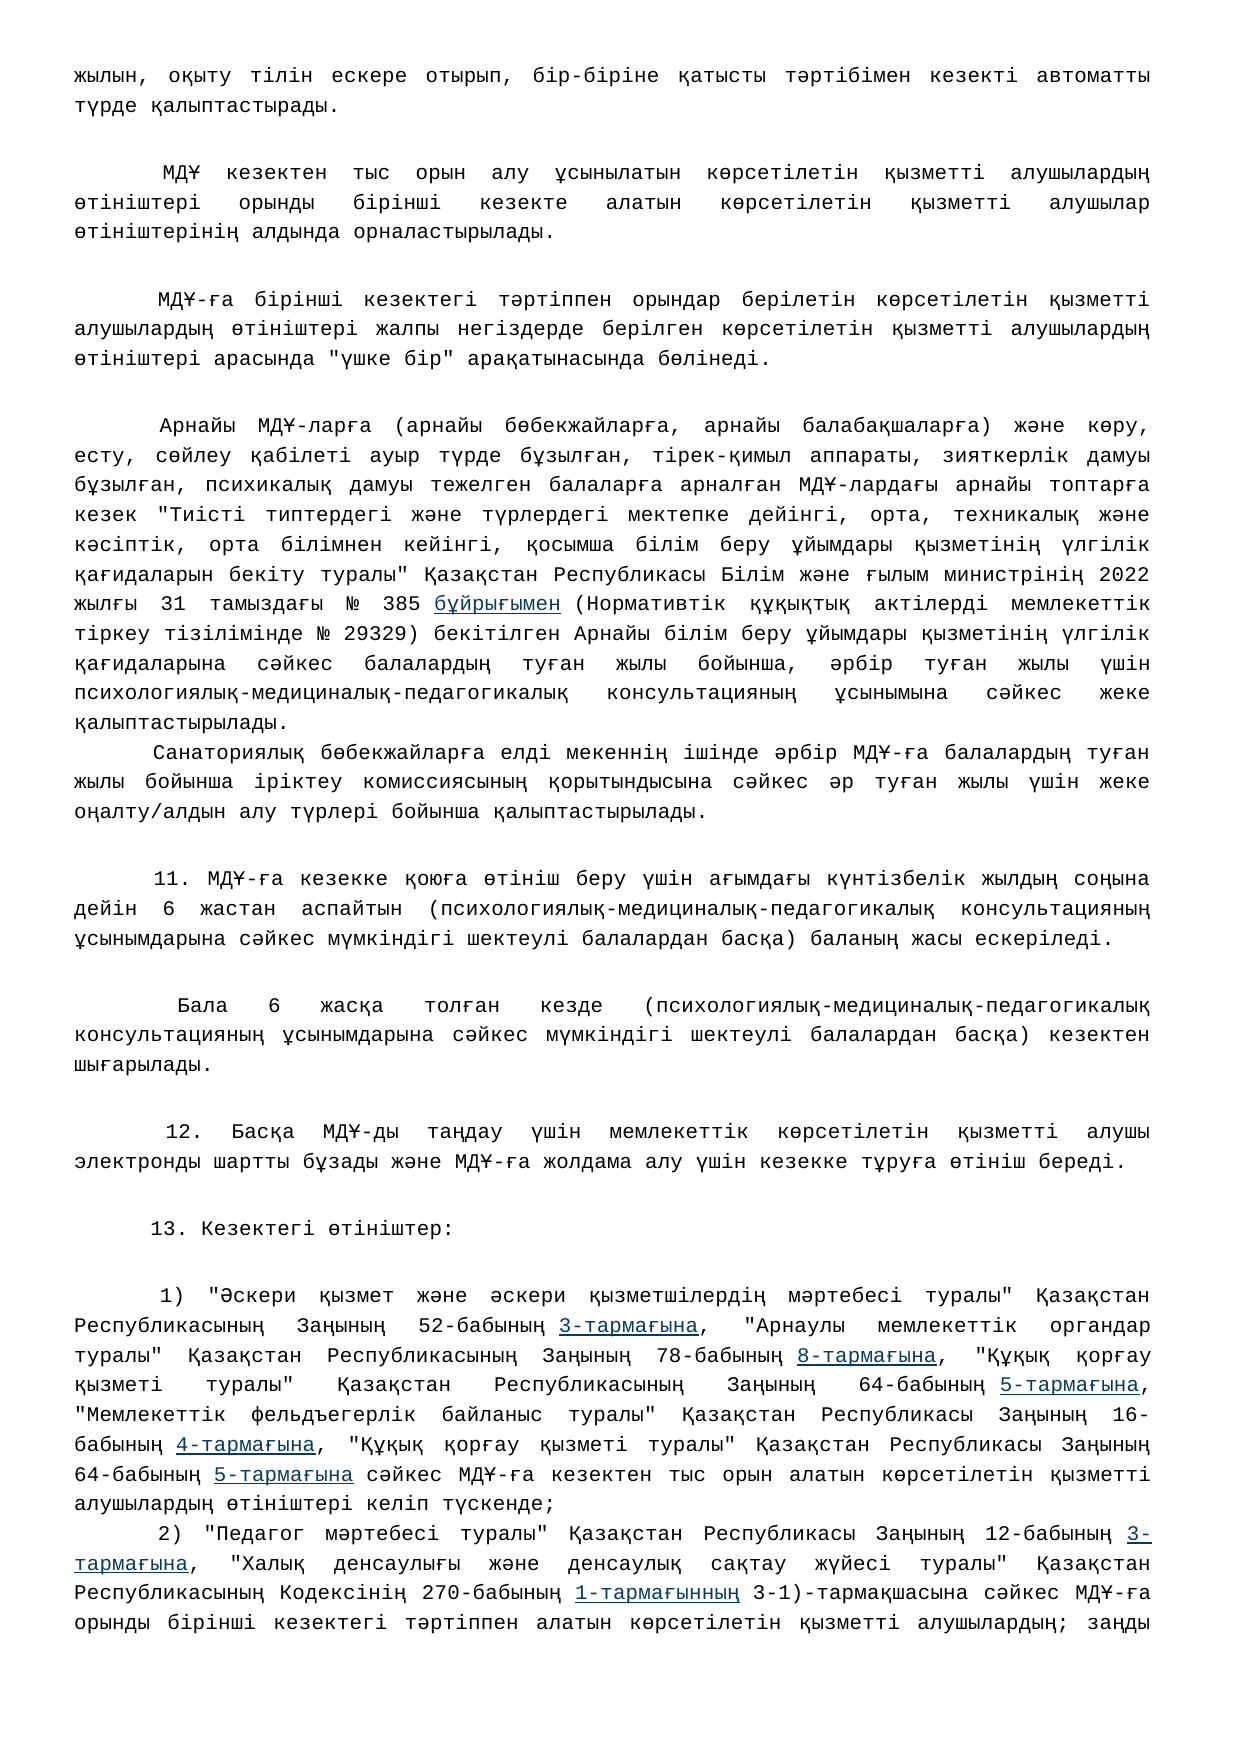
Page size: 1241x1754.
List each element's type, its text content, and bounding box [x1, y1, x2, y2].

text МДҰ кезектен тыс орын алу ұсынылатын көрсетілетін қызметті алушылардың өтініштері орынды бірінші кезекте алатын көрсетілетін қызметті алушылар өтініштерінің алдында орналастырылады. [74, 156, 1152, 245]
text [74, 59, 1152, 118]
text Санаториялық бөбекжайларға елді мекеннің ішінде әрбір МДҰ-ға балалардың туған жылы бойынша іріктеу комиссиясының қорытындысына сәйкес әр туған жылы үшін жеке оңалту/алдын алу түрлері бойынша қалыптастырылады. [74, 736, 1152, 825]
text 13. Кезектегі өтініштер: [74, 1212, 1152, 1242]
text 1) "Әскери қызмет және әскери қызметшілердің мәртебесі туралы" Қазақстан Республикасының Заңының 52-бабының 3-тармағына, "Арнаулы мемлекеттік органдар туралы" Қазақстан Республикасының Заңының 78-бабының 8-тармағына, "Құқық қорғау қызметі туралы" Қазақстан Республикасының Заңының 64-бабының 5-тармағына, "Мемлекеттік фельдъегерлік байланыс туралы" Қазақстан Республикасы Заңының 16-бабының 4-тармағына, "Құқық қорғау қызметі туралы" Қазақстан Республикасы Заңының 64-бабының 5-тармағына сәйкес МДҰ-ға кезектен тыс орын алатын көрсетілетін қызметті алушылардың өтініштері келіп түскенде; [74, 1279, 1152, 1517]
text Бала 6 жасқа толған кезде (психологиялық-медициналық-педагогикалық консультацияның ұсынымдарына сәйкес мүмкіндігі шектеулі балалардан басқа) кезектен шығарылады. [74, 989, 1152, 1078]
text Арнайы МДҰ-ларға (арнайы бөбекжайларға, арнайы балабақшаларға) және көру, есту, сөйлеу қабілеті ауыр түрде бұзылған, тірек-қимыл аппараты, зияткерлік дамуы бұзылған, психикалық дамуы тежелген балаларға арналған МДҰ-лардағы арнайы топтарға кезек "Тиісті типтердегі және түрлердегі мектепке дейінгі, орта, техникалық және кәсіптік, орта білімнен кейінгі, қосымша білім беру ұйымдары қызметінің үлгілік қағидаларын бекіту туралы" Қазақстан Республикасы Білім және ғылым министрінің 2022 жылғы 31 тамыздағы № 385 бұйрығымен (Нормативтік құқықтық актілерді мемлекеттік тіркеу тізілімінде № 29329) бекітілген Арнайы білім беру ұйымдары қызметінің үлгілік қағидаларына сәйкес балалардың туған жылы бойынша, әрбір туған жылы үшін психологиялық-медициналық-педагогикалық консультацияның ұсынымына сәйкес жеке қалыптастырылады. [74, 409, 1152, 736]
text МДҰ-ға бірінші кезектегі тәртіппен орындар берілетін көрсетілетін қызметті алушылардың өтініштері жалпы негіздерде берілген көрсетілетін қызметті алушылардың өтініштері арасында "үшке бір" арақатынасында бөлінеді. [74, 282, 1152, 372]
text 11. МДҰ-ға кезекке қоюға өтініш беру үшін ағымдағы күнтізбелік жылдың соңына дейін 6 жастан аспайтын (психологиялық-медициналық-педагогикалық консультацияның ұсынымдарына сәйкес мүмкіндігі шектеулі балалардан басқа) баланың жасы ескеріледі. [74, 862, 1152, 951]
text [74, 1517, 1152, 1636]
text 12. Басқа МДҰ-ды таңдау үшін мемлекеттік көрсетілетін қызметті алушы электронды шартты бұзады және МДҰ-ға жолдама алу үшін кезекке тұруға өтініш береді. [74, 1115, 1152, 1175]
